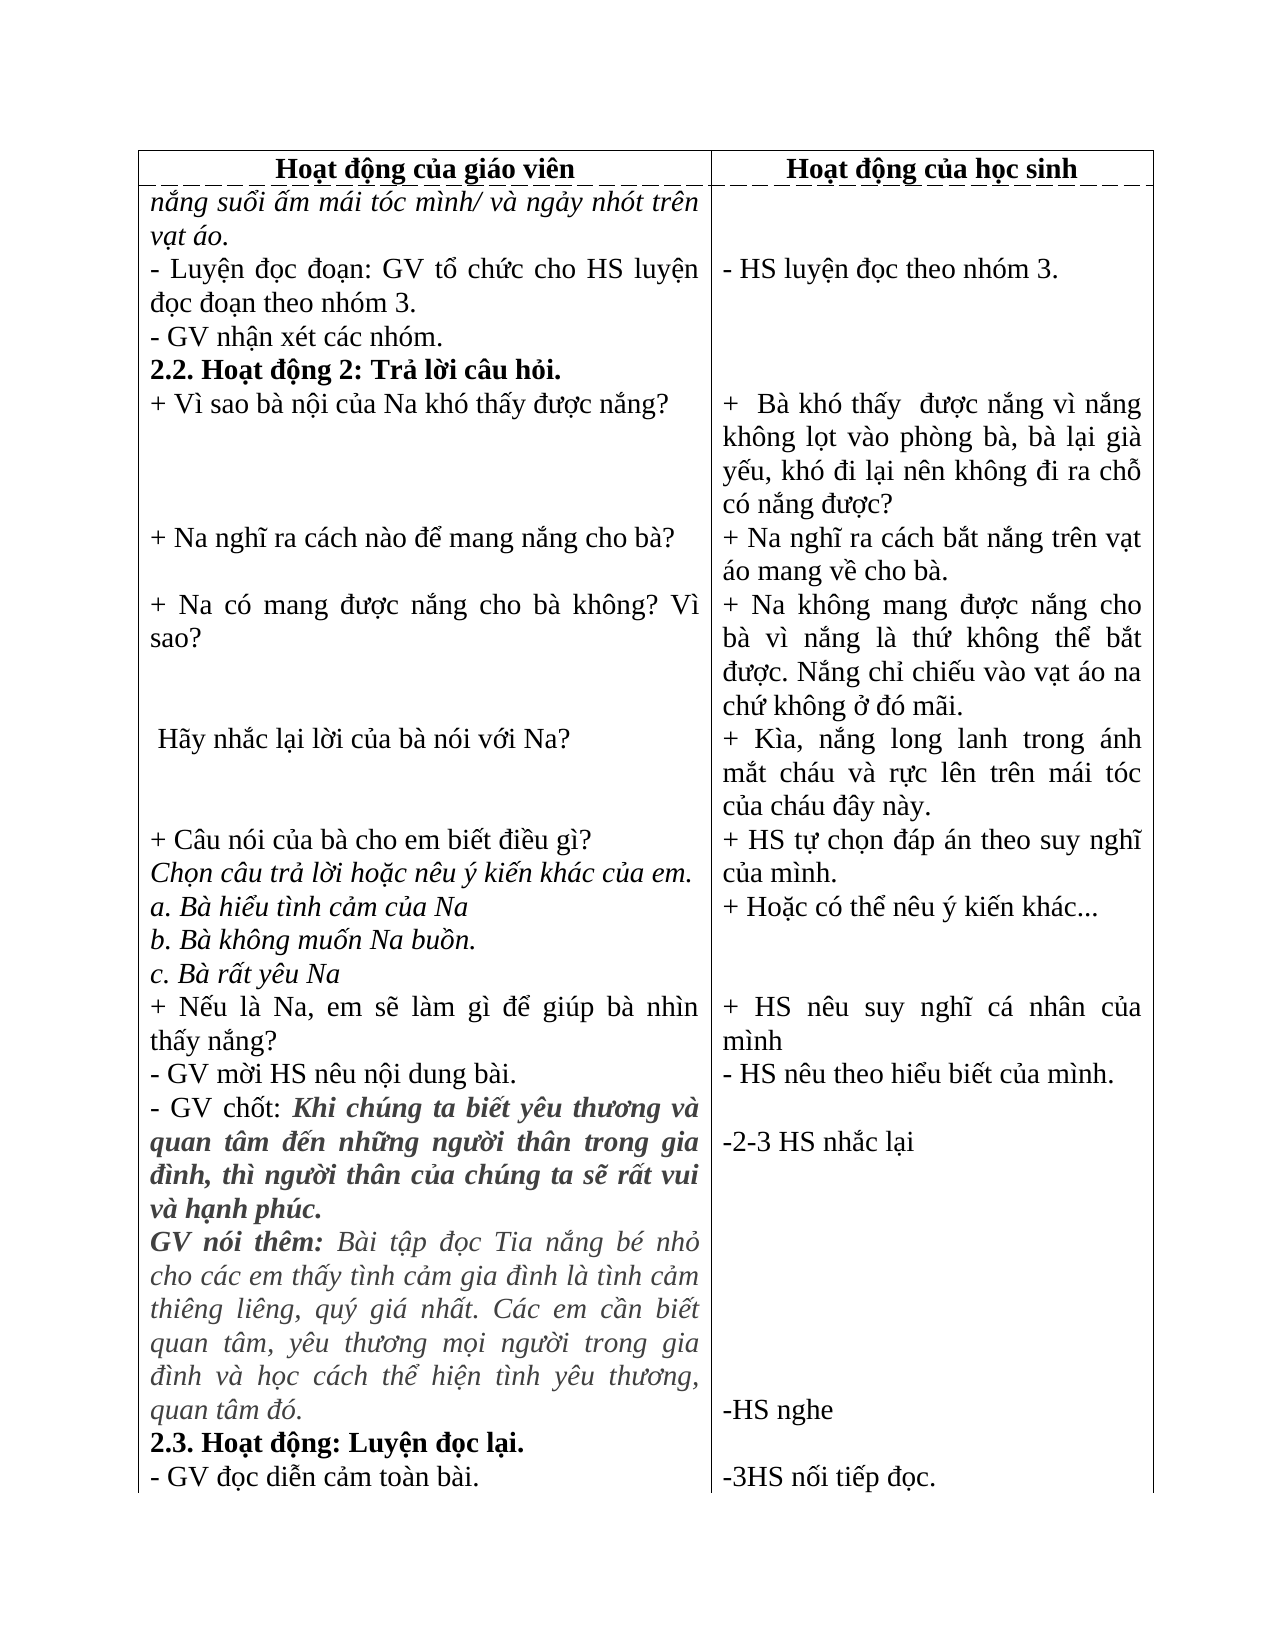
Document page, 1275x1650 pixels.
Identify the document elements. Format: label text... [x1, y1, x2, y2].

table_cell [139, 185, 711, 1493]
table_header Hoạt động của học sinh [712, 151, 1153, 184]
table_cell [712, 185, 1153, 1493]
table_header Hoạt động của giáo viên [139, 151, 711, 184]
